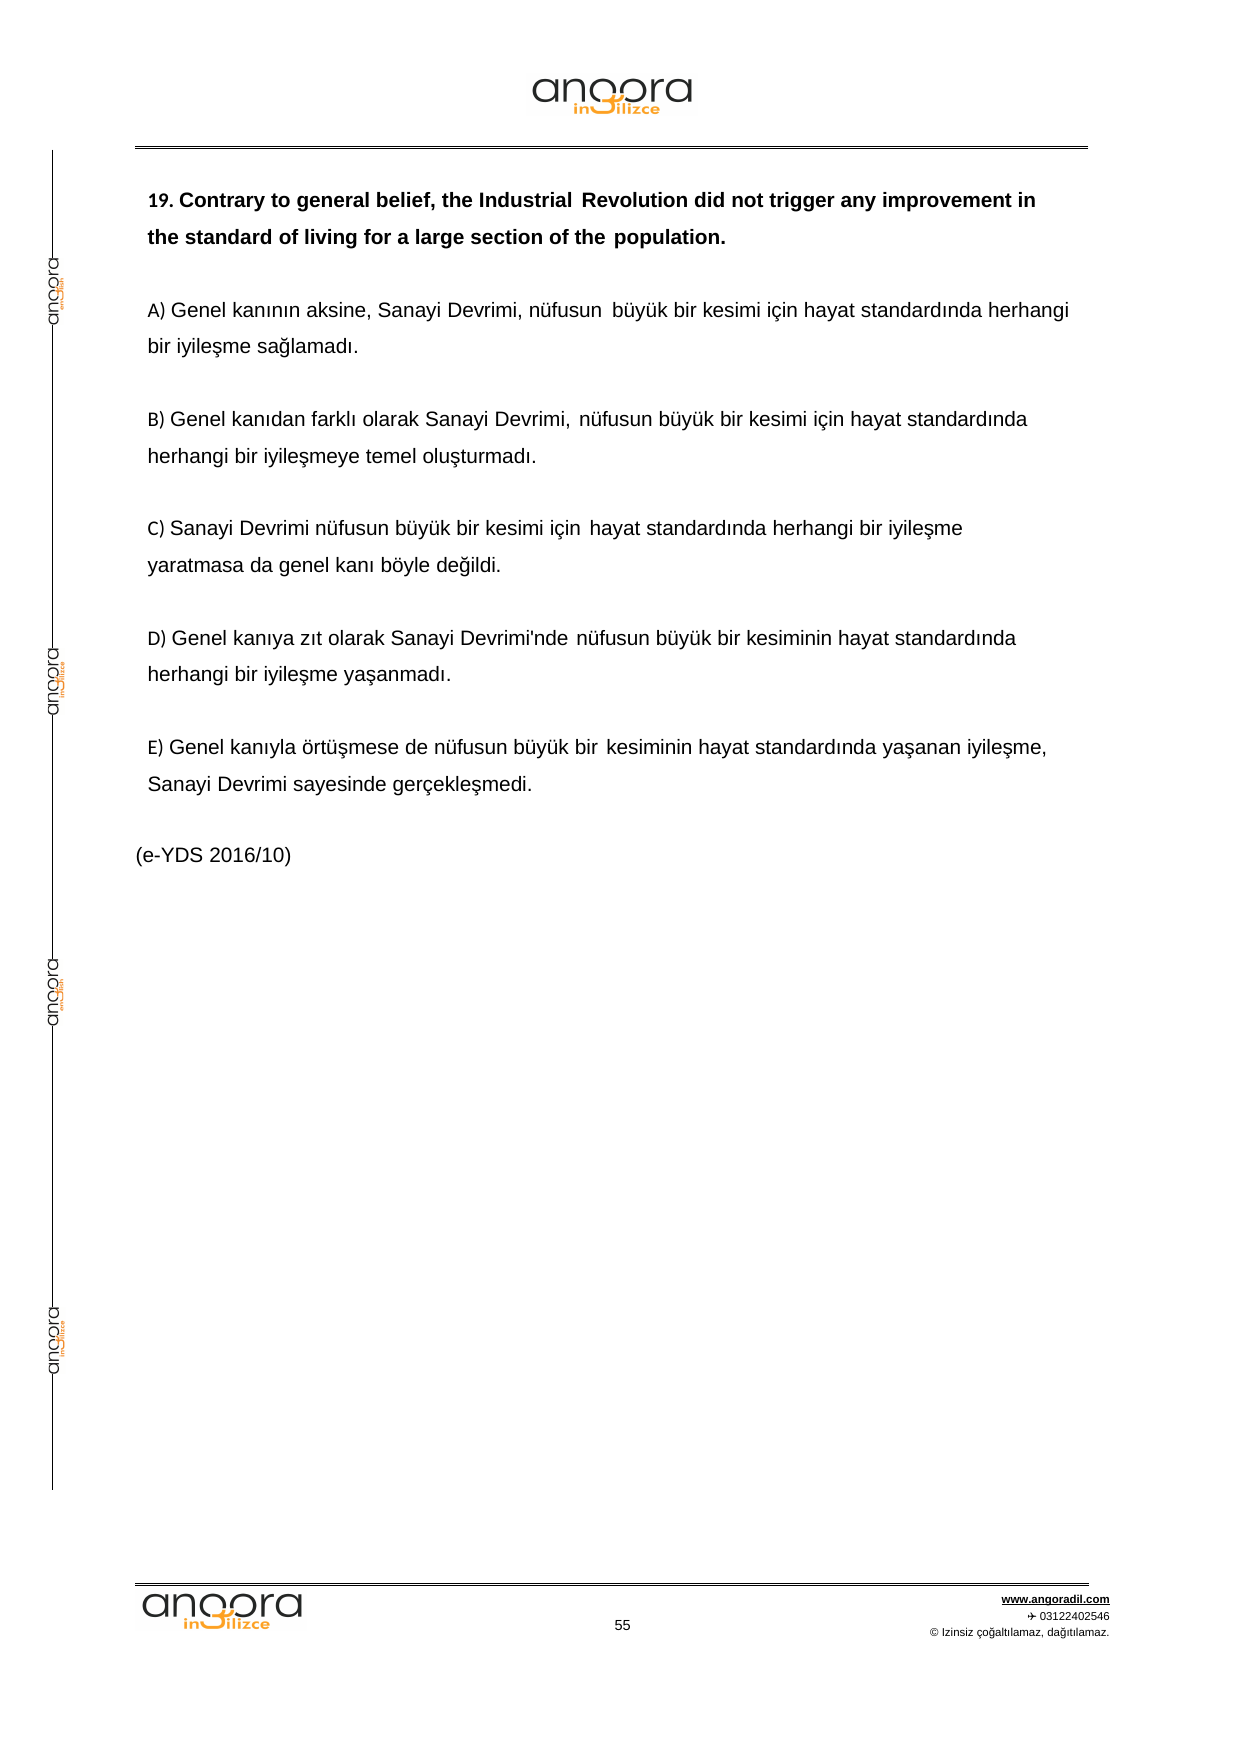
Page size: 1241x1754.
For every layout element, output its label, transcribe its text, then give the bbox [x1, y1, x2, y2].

picture [135, 1588, 308, 1631]
list Sanayi Devrimi nüfusun büyük bir kesimi için hayat standardında herhangi bir iyileşme yaratmasa da genel kanı böyle değildi. [147, 515, 1056, 577]
list Genel kanıya zıt olarak Sanayi Devrimi'nde nüfusun büyük bir kesiminin hayat standardında herhangi bir iyileşme yaşanmadı. [147, 625, 1065, 686]
list Contrary to general belief, the Industrial Revolution did not trigger any improvement in the standard of living for a large section of the population. [147, 188, 1060, 249]
picture [525, 73, 698, 116]
list Genel kanıdan farklı olarak Sanayi Devrimi, nüfusun büyük bir kesimi için hayat standardında herhangi bir iyileşmeye temel oluşturmadı. [147, 406, 1071, 467]
list Genel kanının aksine, Sanayi Devrimi, nüfusun büyük bir kesimi için hayat standardında herhangi bir iyileşme sağlamadı. [147, 297, 1077, 358]
list Genel kanıyla örtüşmese de nüfusun büyük bir kesiminin hayat standardında yaşanan iyileşme, Sanayi Devrimi sayesinde gerçekleşmedi. [147, 734, 1071, 795]
text (e-YDS 2016/10) [135, 843, 1039, 867]
